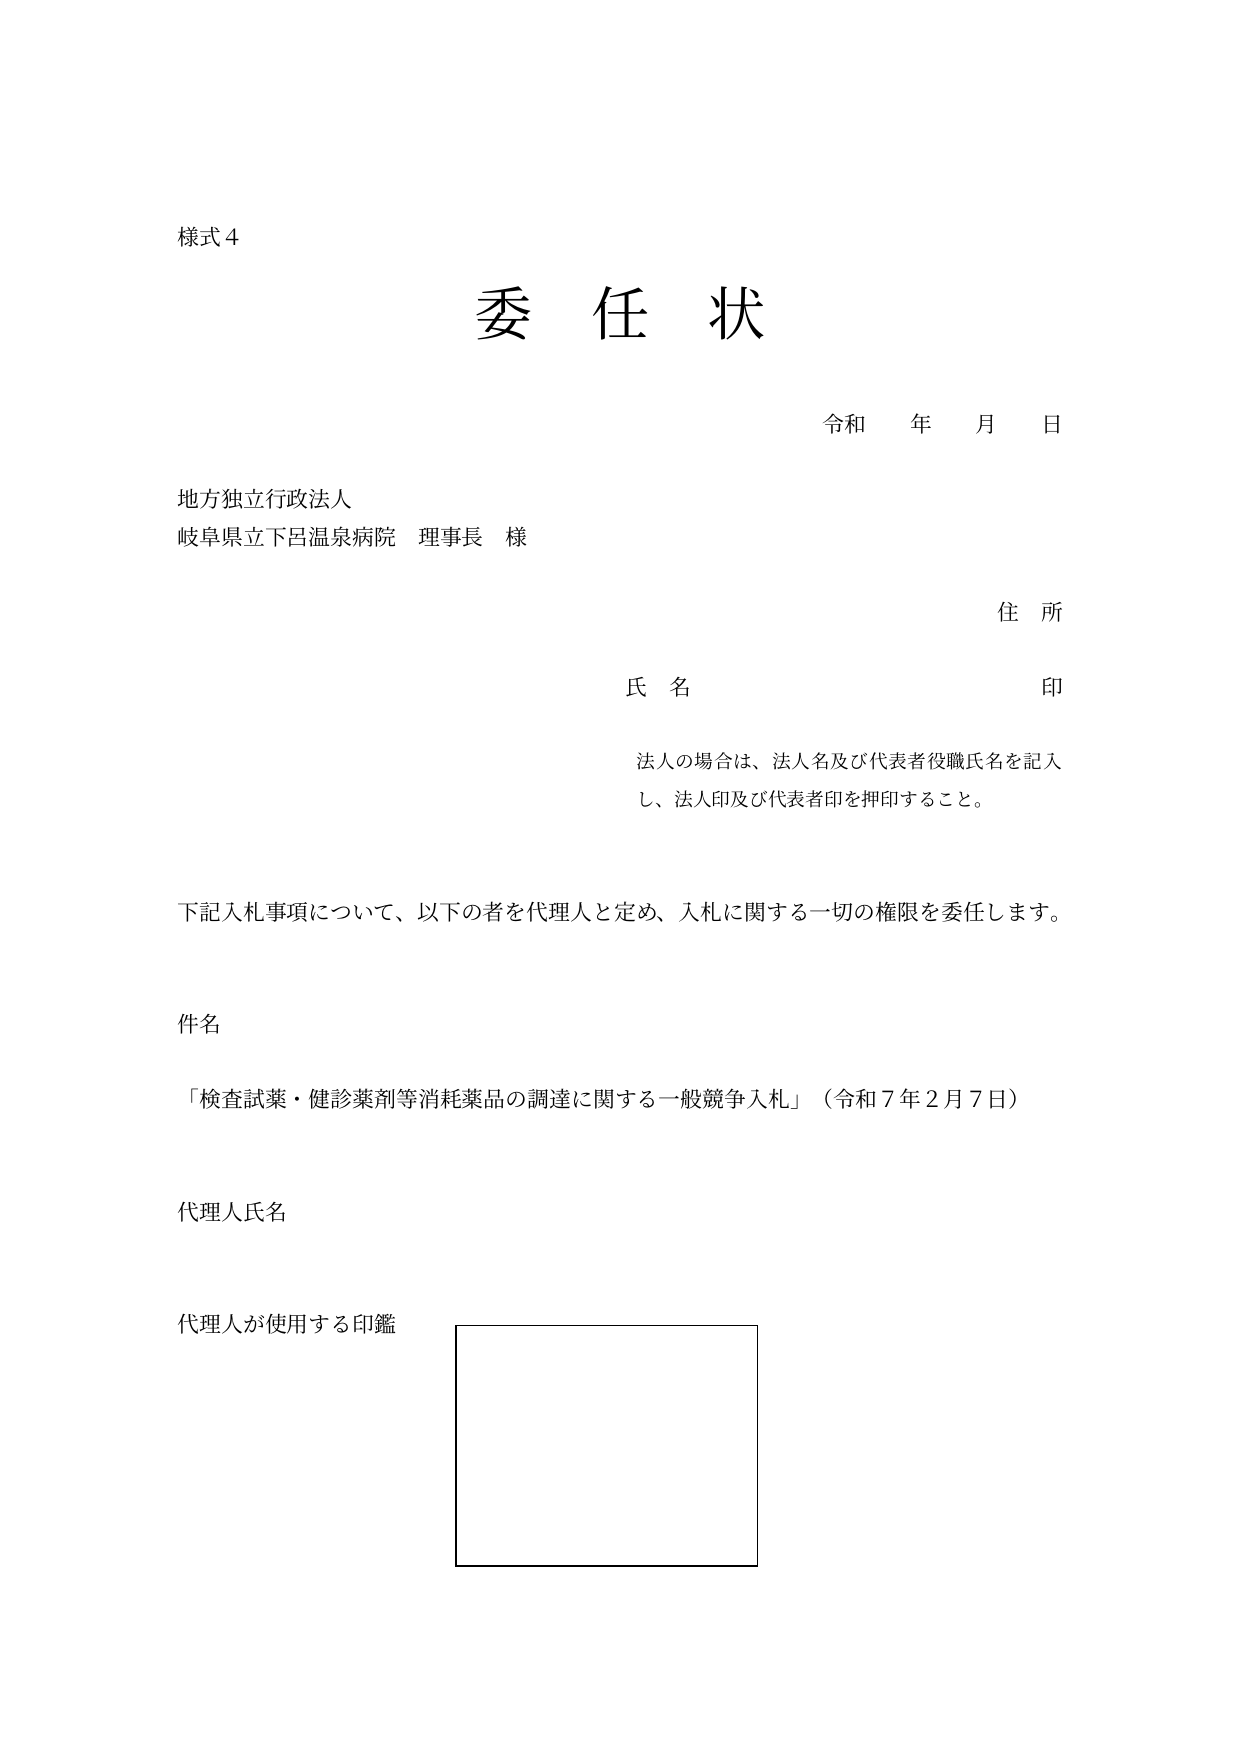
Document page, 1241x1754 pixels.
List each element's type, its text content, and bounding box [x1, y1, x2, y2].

text 「検査試薬・健診薬剤等消耗薬品の調達に関する一般競争入札」（令和７年２月７日） [177, 1079, 1063, 1117]
text 代理人氏名 [177, 1192, 1063, 1229]
text 令和 年 月 日 [177, 404, 1063, 442]
text 下記入札事項について、以下の者を代理人と定め、入札に関する一切の権限を委任します。 [177, 892, 1063, 929]
text 委 任 状 [177, 254, 1063, 367]
text 住 所 [177, 592, 1063, 629]
text 法人の場合は、法人名及び代表者役職氏名を記入し、法人印及び代表者印を押印すること。 [637, 742, 1063, 817]
text 岐阜県立下呂温泉病院 理事長 様 [177, 517, 1063, 554]
text 地方独立行政法人 [177, 479, 1063, 517]
text 件名 [177, 1004, 1063, 1042]
text 氏 名 印 [177, 667, 1063, 704]
text 様式４ [177, 217, 1063, 254]
text 代理人が使用する印鑑 [177, 1304, 1063, 1342]
